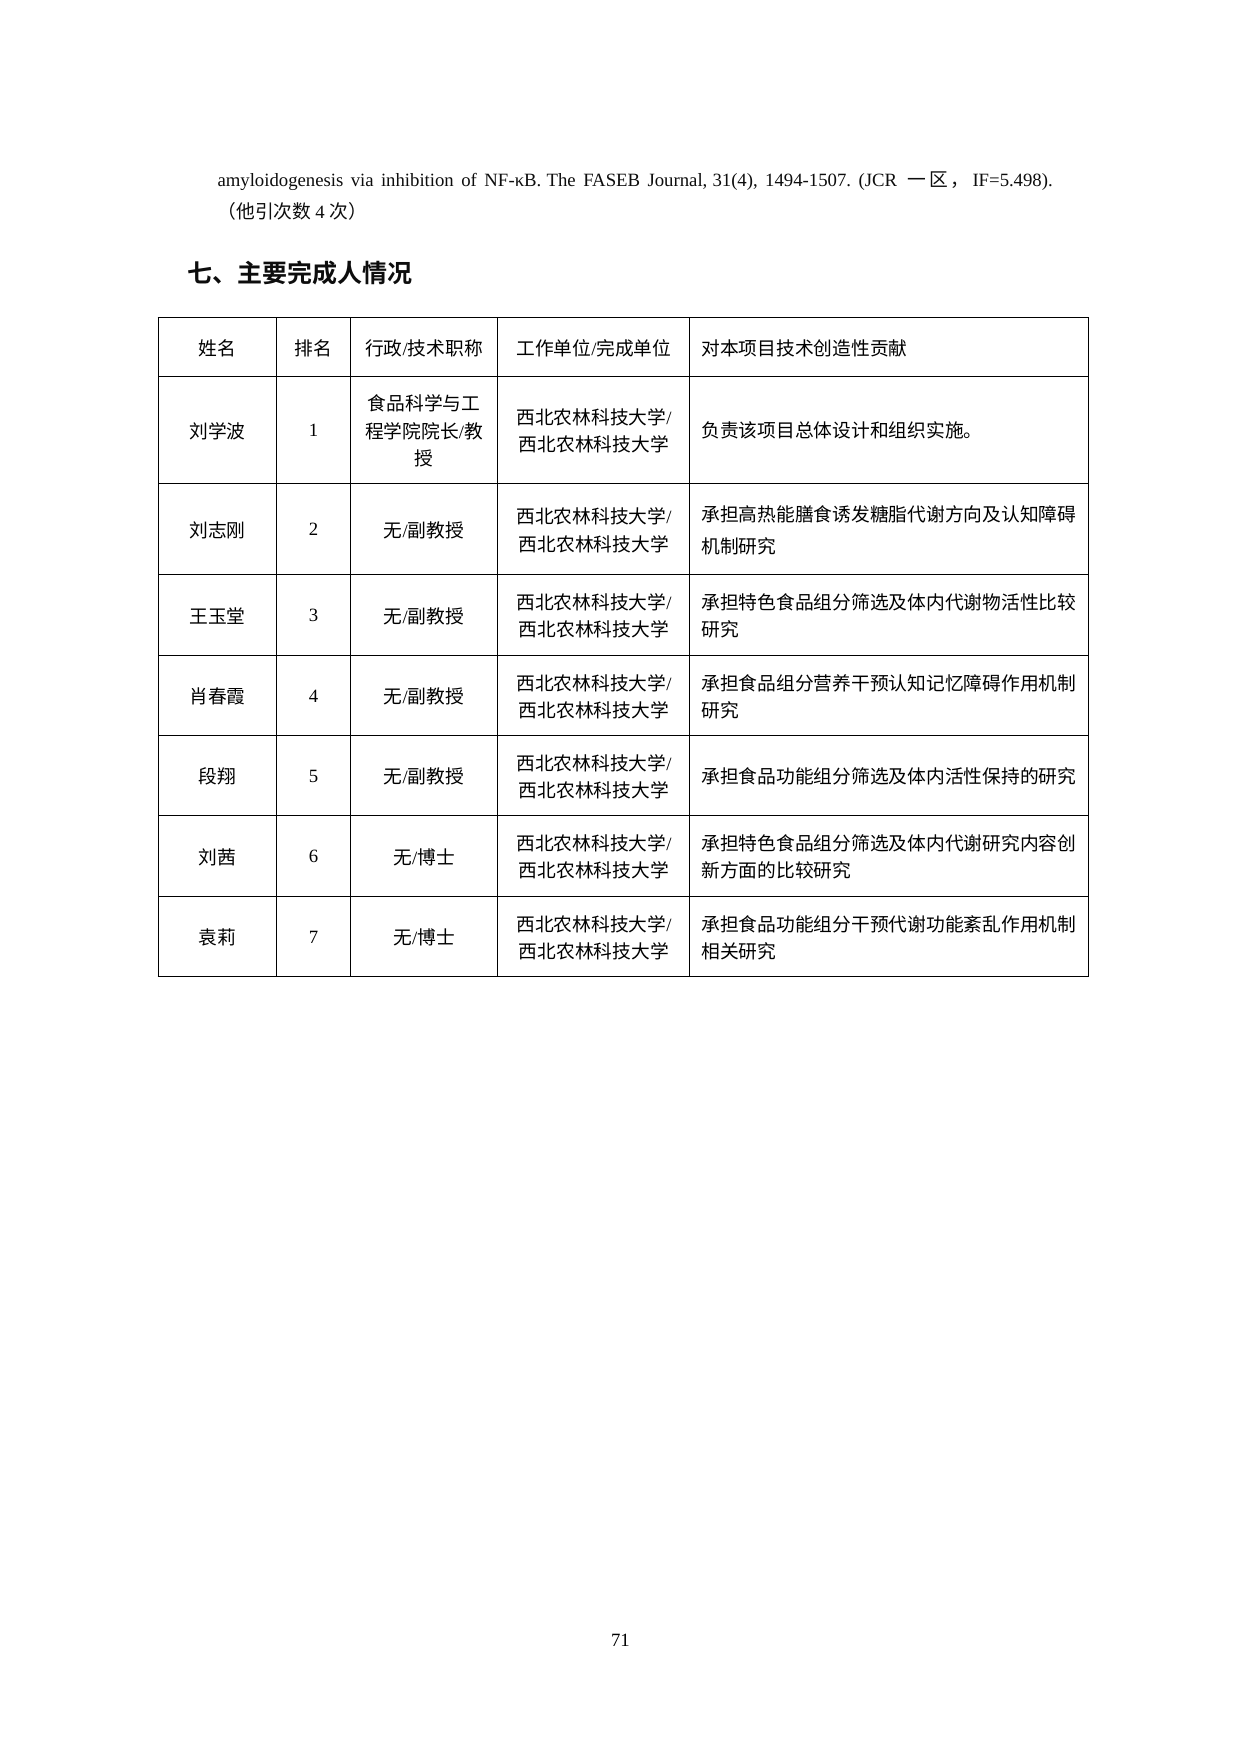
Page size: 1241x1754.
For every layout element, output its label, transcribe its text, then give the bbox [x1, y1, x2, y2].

table_cell 西北农林科技大学/西北农林科技大学 [498, 377, 689, 483]
table_cell 无/副教授 [351, 656, 497, 735]
table_cell 承担食品功能组分筛选及体内活性保持的研究 [690, 736, 1088, 815]
table_cell 肖春霞 [159, 656, 276, 735]
table_header 工作单位/完成单位 [498, 318, 689, 376]
table_cell 袁莉 [159, 897, 276, 976]
table_cell 食品科学与工程学院院长/教授 [351, 377, 497, 483]
table_cell 无/博士 [351, 897, 497, 976]
table_cell 西北农林科技大学/西北农林科技大学 [498, 816, 689, 896]
table_cell 西北农林科技大学/西北农林科技大学 [498, 897, 689, 976]
table_cell 承担高热能膳食诱发糖脂代谢方向及认知障碍机制研究 [690, 484, 1088, 574]
table_cell 刘学波 [159, 377, 276, 483]
table_header 排名 [277, 318, 350, 376]
table_cell 西北农林科技大学/西北农林科技大学 [498, 656, 689, 735]
table_header 行政/技术职称 [351, 318, 497, 376]
table_cell 无/副教授 [351, 736, 497, 815]
text 七、主要完成人情况 [187, 239, 1053, 304]
table_cell 无/博士 [351, 816, 497, 896]
table_cell 王玉堂 [159, 575, 276, 654]
table_cell 刘志刚 [159, 484, 276, 574]
table_cell 西北农林科技大学/西北农林科技大学 [498, 484, 689, 574]
table_header 对本项目技术创造性贡献 [690, 318, 1088, 376]
table_cell 段翔 [159, 736, 276, 815]
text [188, 162, 1053, 227]
table_cell 负责该项目总体设计和组织实施。 [690, 377, 1088, 483]
table_cell 承担食品组分营养干预认知记忆障碍作用机制研究 [690, 656, 1088, 735]
table_cell 承担特色食品组分筛选及体内代谢研究内容创新方面的比较研究 [690, 816, 1088, 896]
table_cell 6 [277, 816, 350, 896]
table_cell 无/副教授 [351, 575, 497, 654]
table_cell 7 [277, 897, 350, 976]
table_cell 刘茜 [159, 816, 276, 896]
table_cell 承担食品功能组分干预代谢功能紊乱作用机制相关研究 [690, 897, 1088, 976]
table_cell 西北农林科技大学/西北农林科技大学 [498, 575, 689, 654]
table_cell 西北农林科技大学/西北农林科技大学 [498, 736, 689, 815]
table_cell 4 [277, 656, 350, 735]
table_cell 承担特色食品组分筛选及体内代谢物活性比较研究 [690, 575, 1088, 654]
table_cell 2 [277, 484, 350, 574]
table_cell 无/副教授 [351, 484, 497, 574]
table_header 姓名 [159, 318, 276, 376]
table_cell 5 [277, 736, 350, 815]
table_cell 1 [277, 377, 350, 483]
table_cell 3 [277, 575, 350, 654]
